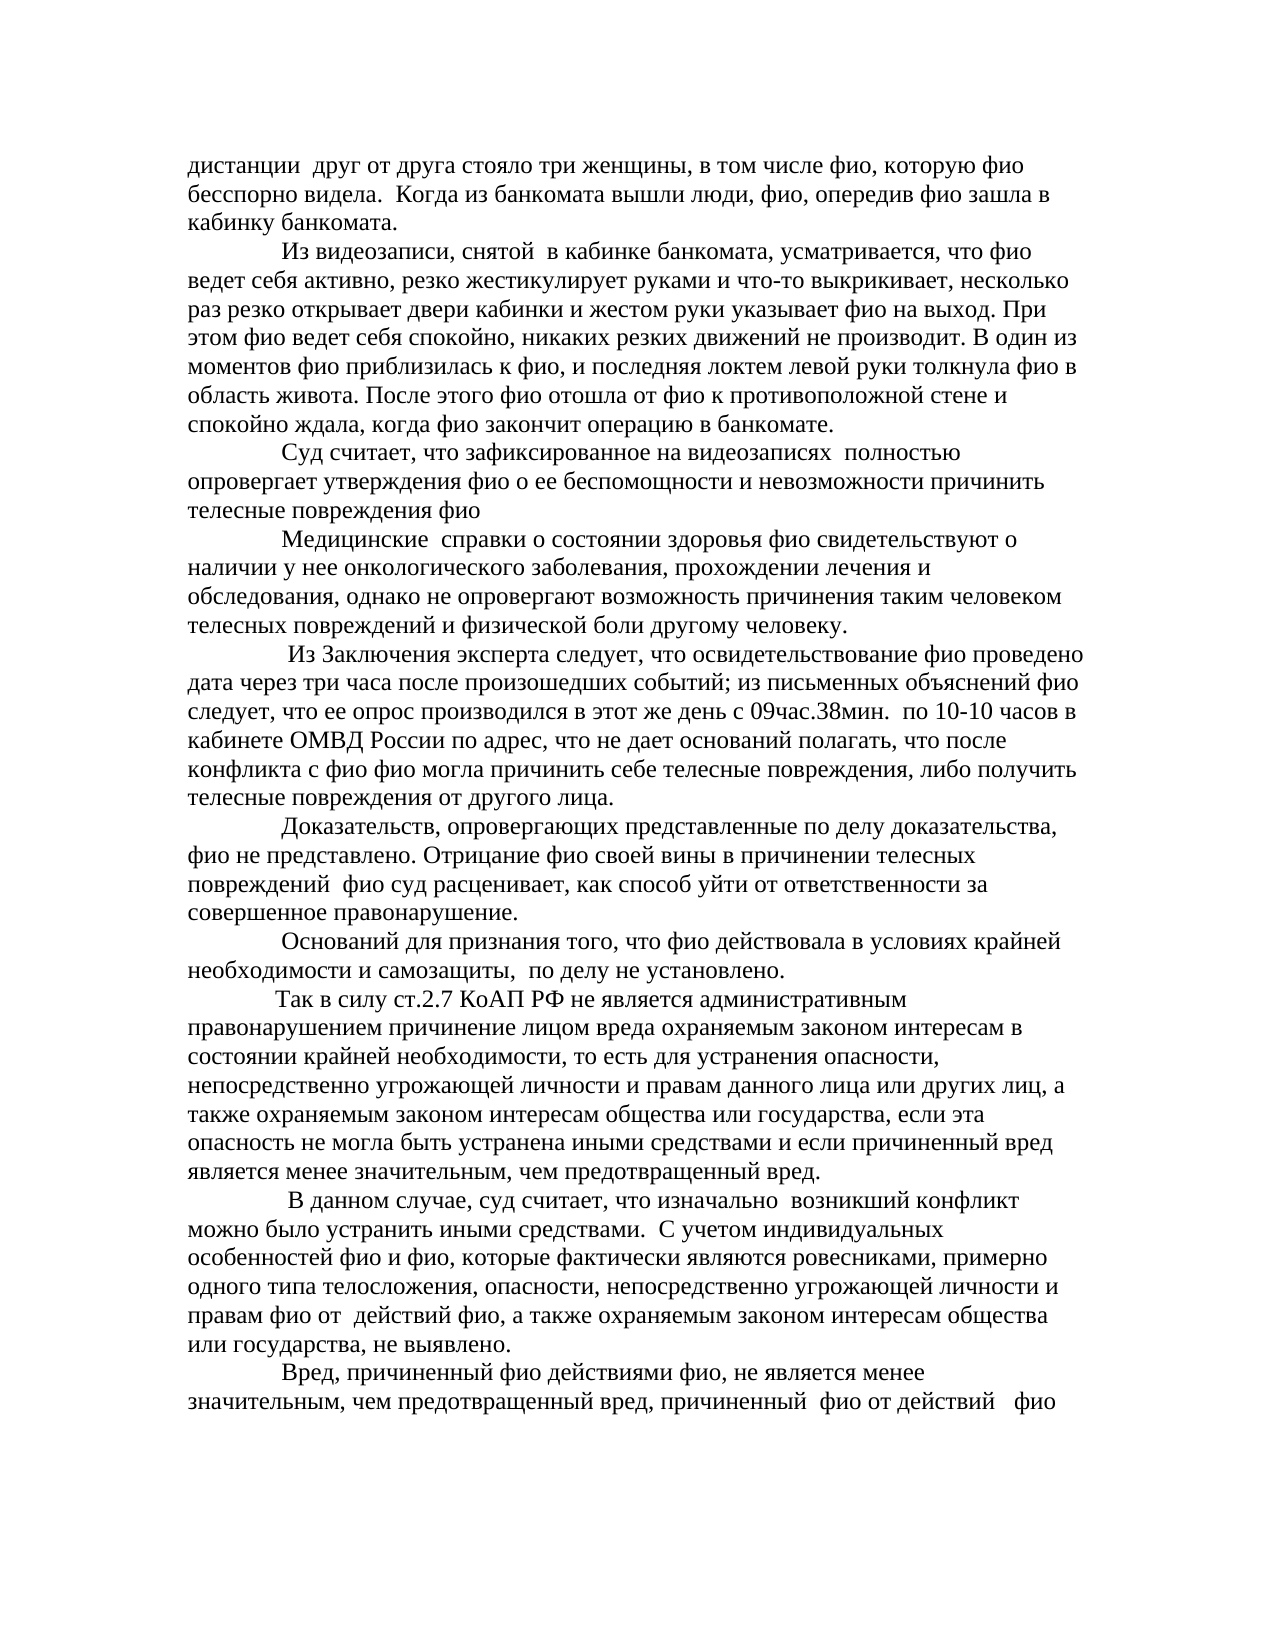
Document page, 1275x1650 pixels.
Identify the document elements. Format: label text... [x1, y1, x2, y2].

text Медицинские справки о состоянии здоровья фио свидетельствуют о наличии у нее онкологического заболевания, прохождении лечения и обследования, однако не опровергают возможность причинения таким человеком телесных повреждений и физической боли другому человеку. [187, 524, 1087, 639]
text Вред, причиненный фио действиями фио, не является менее значительным, чем предотвращенный вред, причиненный фио от действий фио [187, 1357, 1087, 1415]
text Так в силу ст.2.7 КоАП РФ не является административным правонарушением причинение лицом вреда охраняемым законом интересам в состоянии крайней необходимости, то есть для устранения опасности, непосредственно угрожающей личности и правам данного лица или других лиц, а также охраняемым законом интересам общества или государства, если эта опасность не могла быть устранена иными средствами и если причиненный вред является менее значительным, чем предотвращенный вред. [187, 984, 1087, 1185]
text Из Заключения эксперта следует, что освидетельствование фио проведено дата через три часа после произошедших событий; из письменных объяснений фио следует, что ее опрос производился в этот же день с 09час.38мин. по 10-10 часов в кабинете ОМВД России по адрес, что не дает оснований полагать, что после конфликта с фио фио могла причинить себе телесные повреждения, либо получить телесные повреждения от другого лица. [187, 639, 1087, 811]
text Оснований для признания того, что фио действовала в условиях крайней необходимости и самозащиты, по делу не установлено. [187, 926, 1087, 984]
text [187, 150, 1087, 236]
text В данном случае, суд считает, что изначально возникший конфликт можно было устранить иными средствами. С учетом индивидуальных особенностей фио и фио, которые фактически являются ровесниками, примерно одного типа телосложения, опасности, непосредственно угрожающей личности и правам фио от действий фио, а также охраняемым законом интересам общества или государства, не выявлено. [187, 1185, 1087, 1357]
text Из видеозаписи, снятой в кабинке банкомата, усматривается, что фио ведет себя активно, резко жестикулирует руками и что-то выкрикивает, несколько раз резко открывает двери кабинки и жестом руки указывает фио на выход. При этом фио ведет себя спокойно, никаких резких движений не производит. В один из моментов фио приблизилась к фио, и последняя локтем левой руки толкнула фио в область живота. После этого фио отошла от фио к противоположной стене и спокойно ждала, когда фио закончит операцию в банкомате. [187, 236, 1087, 437]
text Суд считает, что зафиксированное на видеозаписях полностью опровергает утверждения фио о ее беспомощности и невозможности причинить телесные повреждения фио [187, 437, 1087, 524]
text Доказательств, опровергающих представленные по делу доказательства, фио не представлено. Отрицание фио своей вины в причинении телесных повреждений фио суд расценивает, как способ уйти от ответственности за совершенное правонарушение. [187, 811, 1087, 926]
